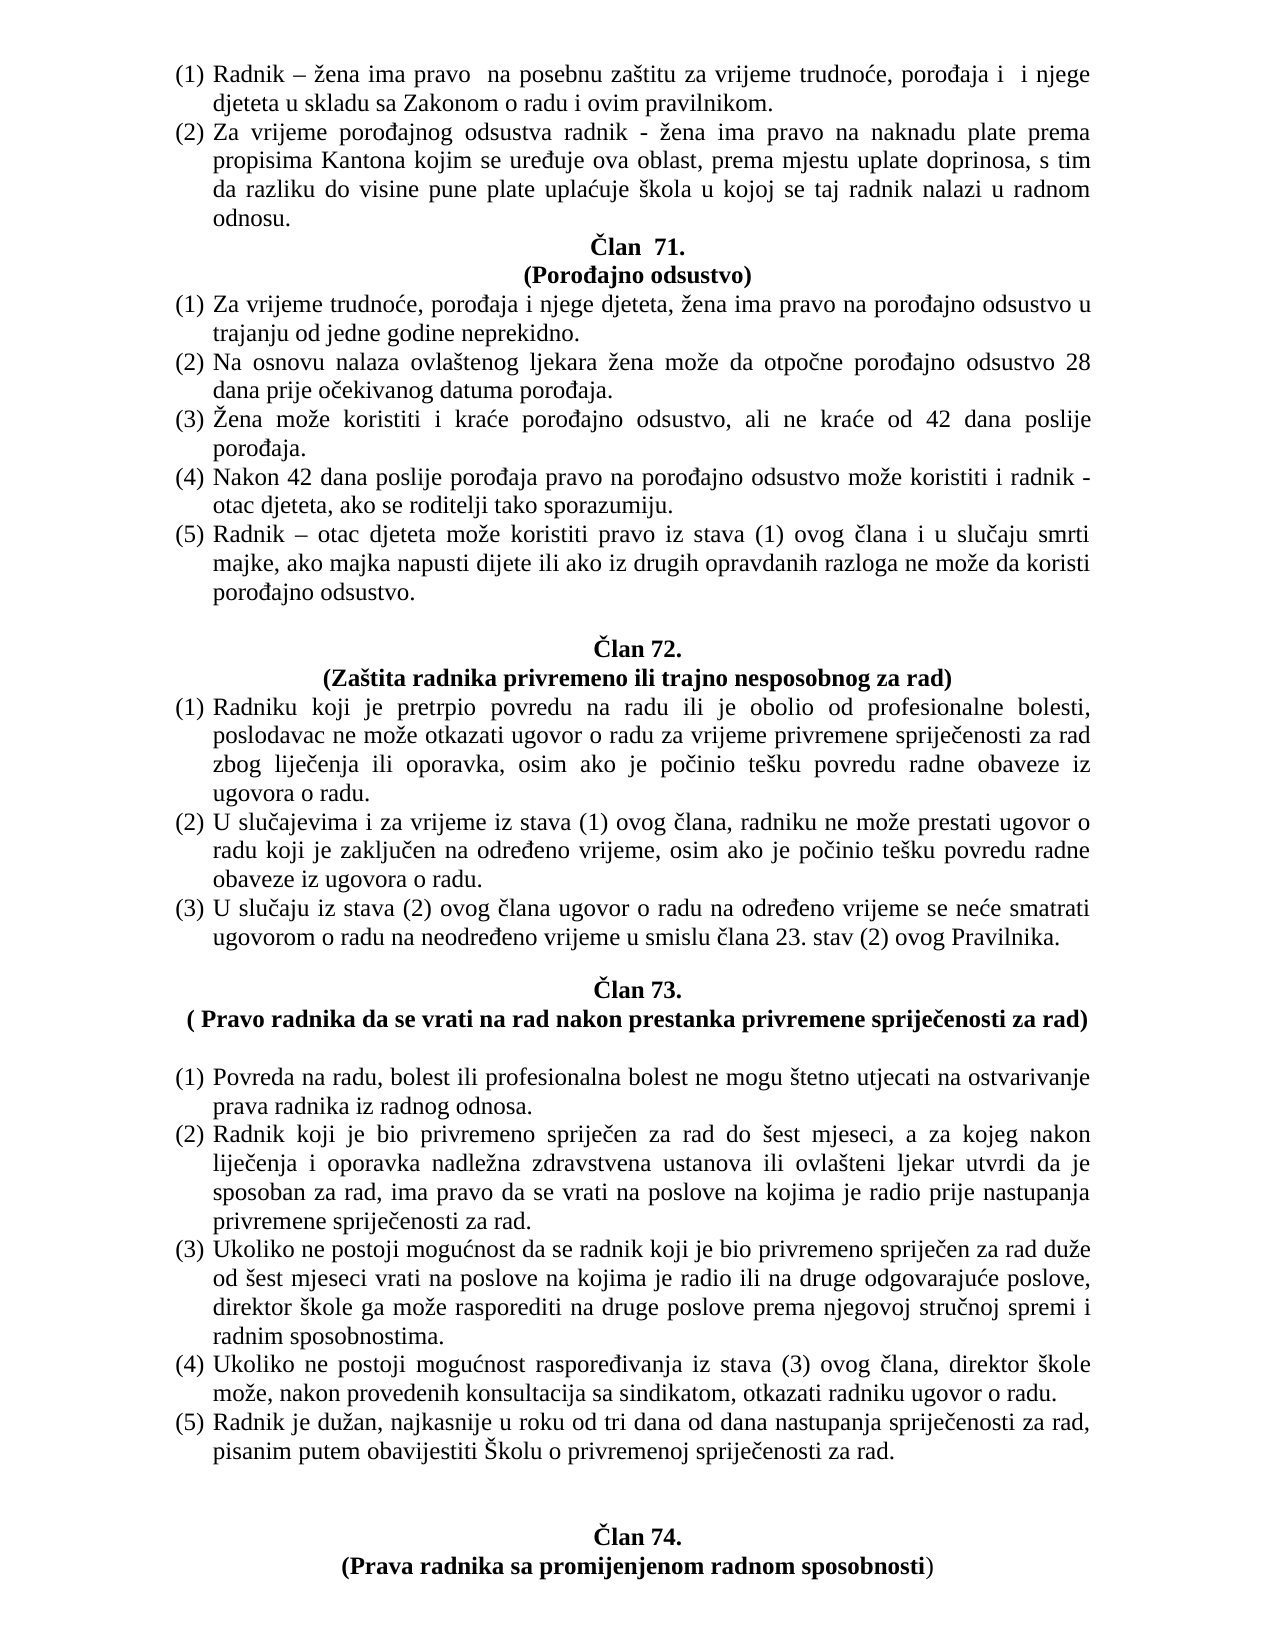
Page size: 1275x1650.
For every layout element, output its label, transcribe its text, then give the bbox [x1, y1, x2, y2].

list Za vrijeme trudnoće, porođaja i njege djeteta, žena ima pravo na porođajno odsustvo u trajanju od jedne godine neprekidno. [175, 289, 1092, 347]
list Ukoliko ne postoji mogućnost raspoređivanja iz stava (3) ovog člana, direktor škole može, nakon provedenih konsultacija sa sindikatom, otkazati radniku ugovor o radu. [175, 1349, 1092, 1407]
list Radnik – otac djeteta može koristiti pravo iz stava (1) ovog člana i u slučaju smrti majke, ako majka napusti dijete ili ako iz drugih opravdanih razloga ne može da koristi porođajno odsustvo. [175, 519, 1092, 605]
text Član 73. [183, 975, 1092, 1004]
list Povreda na radu, bolest ili profesionalna bolest ne mogu štetno utjecati na ostvarivanje prava radnika iz radnog odnosa. [175, 1062, 1092, 1119]
text (Prava radnika sa promijenjenom radnom sposobnosti) [183, 1551, 1092, 1580]
list Radniku koji je pretrpio povredu na radu ili je obolio od profesionalne bolesti, poslodavac ne može otkazati ugovor o radu za vrijeme privremene spriječenosti za rad zbog liječenja ili oporavka, osim ako je počinio tešku povredu radne obaveze iz ugovora o radu. [175, 692, 1092, 807]
list Žena može koristiti i kraće porođajno odsustvo, ali ne kraće od 42 dana poslije porođaja. [175, 404, 1092, 462]
text Član 74. [183, 1522, 1092, 1551]
list Nakon 42 dana poslije porođaja pravo na porođajno odsustvo može koristiti i radnik - otac djeteta, ako se roditelji tako sporazumiju. [175, 462, 1092, 519]
text (Porođajno odsustvo) [183, 260, 1092, 289]
list Na osnovu nalaza ovlaštenog ljekara žena može da otpočne porođajno odsustvo 28 dana prije očekivanog datuma porođaja. [175, 347, 1092, 404]
text ( Pravo radnika da se vrati na rad nakon prestanka privremene spriječenosti za rad) [183, 1004, 1092, 1033]
text (Zaštita radnika privremeno ili trajno nesposobnog za rad) [183, 663, 1092, 692]
list Za vrijeme porođajnog odsustva radnik - žena ima pravo na naknadu plate prema propisima Kantona kojim se uređuje ova oblast, prema mjestu uplate doprinosa, s tim da razliku do visine pune plate uplaćuje škola u kojoj se taj radnik nalazi u radnom odnosu. [175, 117, 1092, 232]
list U slučajevima i za vrijeme iz stava (1) ovog člana, radniku ne može prestati ugovor o radu koji je zaključen na određeno vrijeme, osim ako je počinio tešku povredu radne obaveze iz ugovora o radu. [175, 807, 1092, 893]
text Član 72. [183, 634, 1092, 663]
list Radnik – žena ima pravo na posebnu zaštitu za vrijeme trudnoće, porođaja i i njege djeteta u skladu sa Zakonom o radu i ovim pravilnikom. [175, 59, 1092, 117]
list Ukoliko ne postoji mogućnost da se radnik koji je bio privremeno spriječen za rad duže od šest mjeseci vrati na poslove na kojima je radio ili na druge odgovarajuće poslove, direktor škole ga može rasporediti na druge poslove prema njegovoj stručnoj spremi i radnim sposobnostima. [175, 1234, 1092, 1349]
text Član 71. [183, 232, 1092, 260]
list U slučaju iz stava (2) ovog člana ugovor o radu na određeno vrijeme se neće smatrati ugovorom o radu na neodređeno vrijeme u smislu člana 23. stav (2) ovog Pravilnika. [175, 893, 1092, 950]
list Radnik koji je bio privremeno spriječen za rad do šest mjeseci, a za kojeg nakon liječenja i oporavka nadležna zdravstvena ustanova ili ovlašteni ljekar utvrdi da je sposoban za rad, ima pravo da se vrati na poslove na kojima je radio prije nastupanja privremene spriječenosti za rad. [175, 1119, 1092, 1234]
list Radnik je dužan, najkasnije u roku od tri dana od dana nastupanja spriječenosti za rad, pisanim putem obavijestiti Školu o privremenoj spriječenosti za rad. [175, 1407, 1092, 1464]
